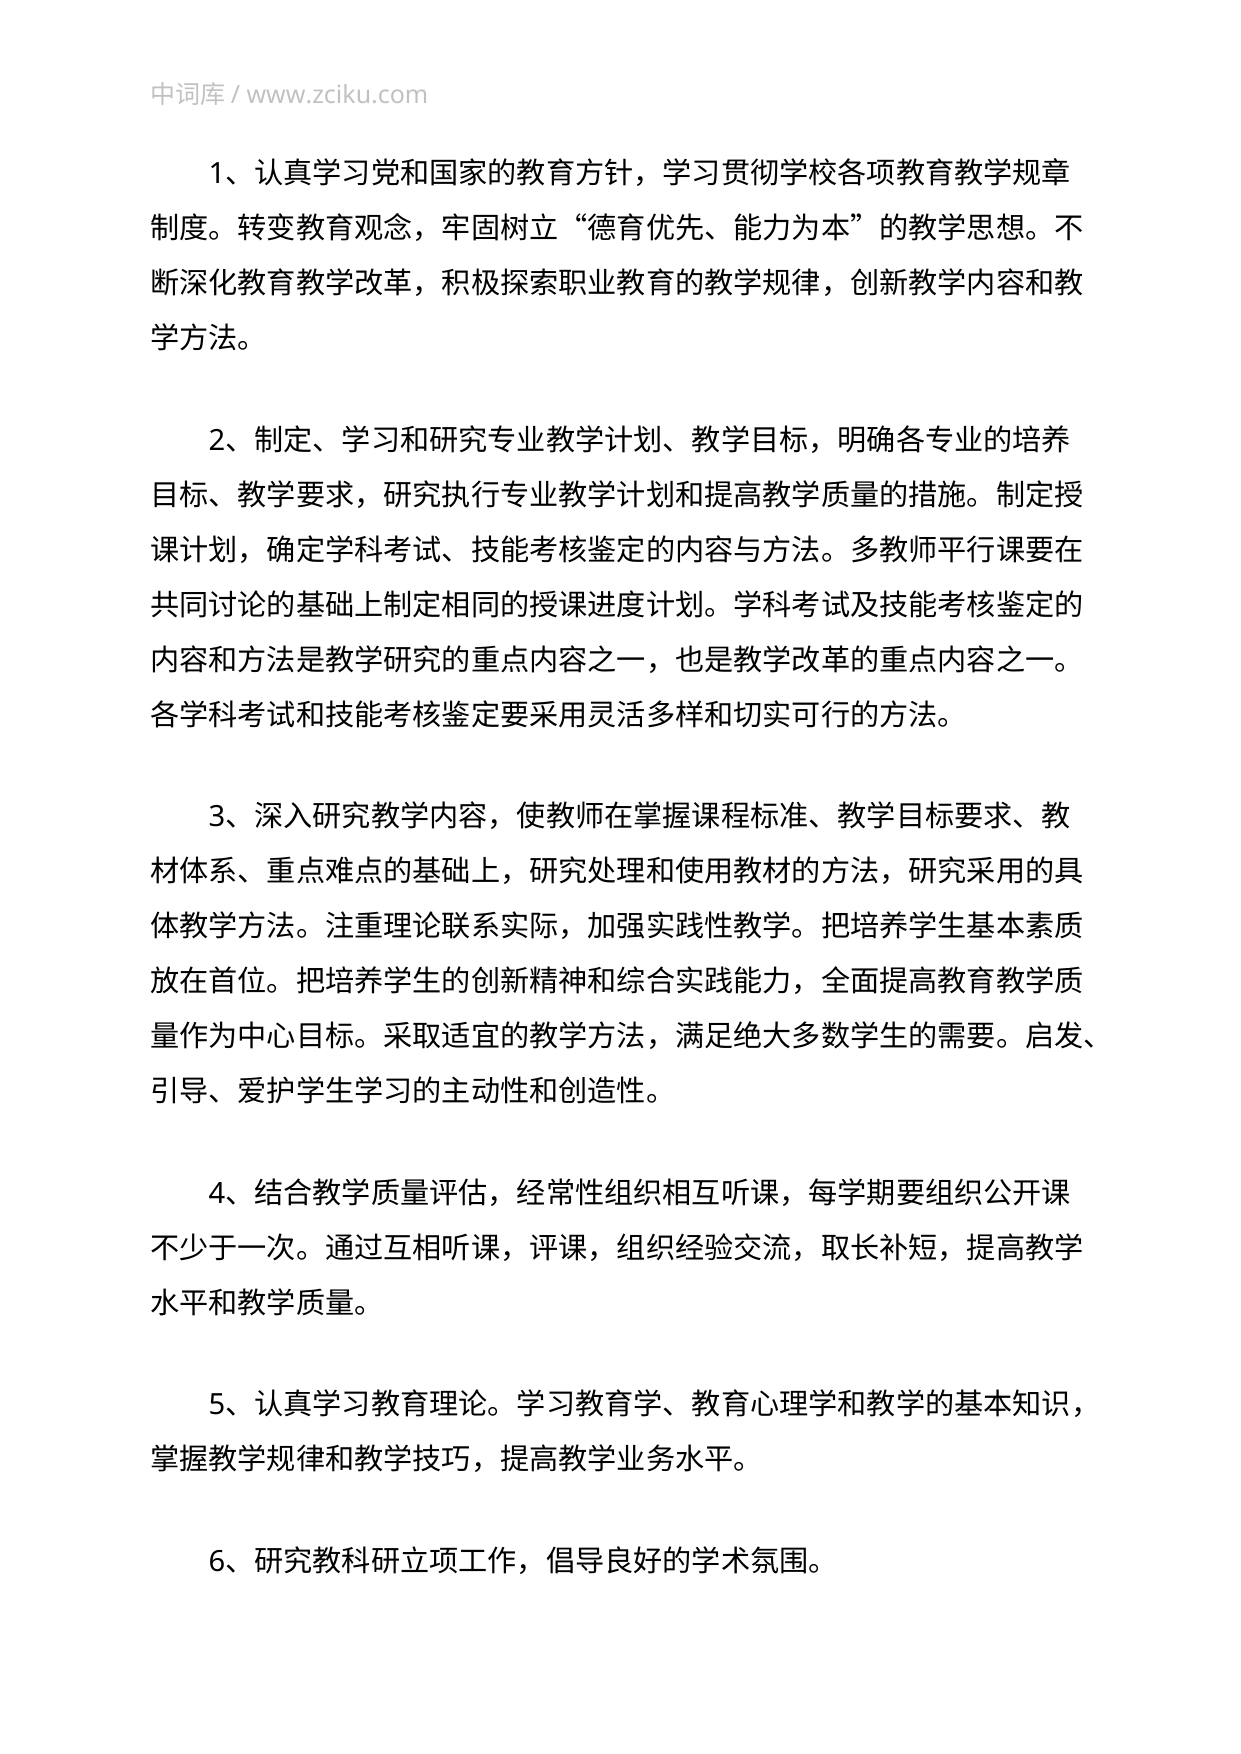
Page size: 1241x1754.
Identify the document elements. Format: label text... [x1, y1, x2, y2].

text 6、研究教科研立项工作，倡导良好的学术氛围。 [150, 1538, 1090, 1580]
text 1、认真学习党和国家的教育方针，学习贯彻学校各项教育教学规章制度。转变教育观念，牢固树立“德育优先、能力为本”的教学思想。不断深化教育教学改革，积极探索职业教育的教学规律，创新教学内容和教学方法。 [150, 150, 1090, 357]
text 4、结合教学质量评估，经常性组织相互听课，每学期要组织公开课不少于一次。通过互相听课，评课，组织经验交流，取长补短，提高教学水平和教学质量。 [150, 1169, 1090, 1321]
text 5、认真学习教育理论。学习教育学、教育心理学和教学的基本知识，掌握教学规律和教学技巧，提高教学业务水平。 [150, 1381, 1090, 1478]
text 2、制定、学习和研究专业教学计划、教学目标，明确各专业的培养目标、教学要求，研究执行专业教学计划和提高教学质量的措施。制定授课计划，确定学科考试、技能考核鉴定的内容与方法。多教师平行课要在共同讨论的基础上制定相同的授课进度计划。学科考试及技能考核鉴定的内容和方法是教学研究的重点内容之一，也是教学改革的重点内容之一。各学科考试和技能考核鉴定要采用灵活多样和切实可行的方法。 [150, 417, 1090, 733]
text 3、深入研究教学内容，使教师在掌握课程标准、教学目标要求、教材体系、重点难点的基础上，研究处理和使用教材的方法，研究采用的具体教学方法。注重理论联系实际，加强实践性教学。把培养学生基本素质放在首位。把培养学生的创新精神和综合实践能力，全面提高教育教学质量作为中心目标。采取适宜的教学方法，满足绝大多数学生的需要。启发、引导、爱护学生学习的主动性和创造性。 [150, 793, 1090, 1110]
